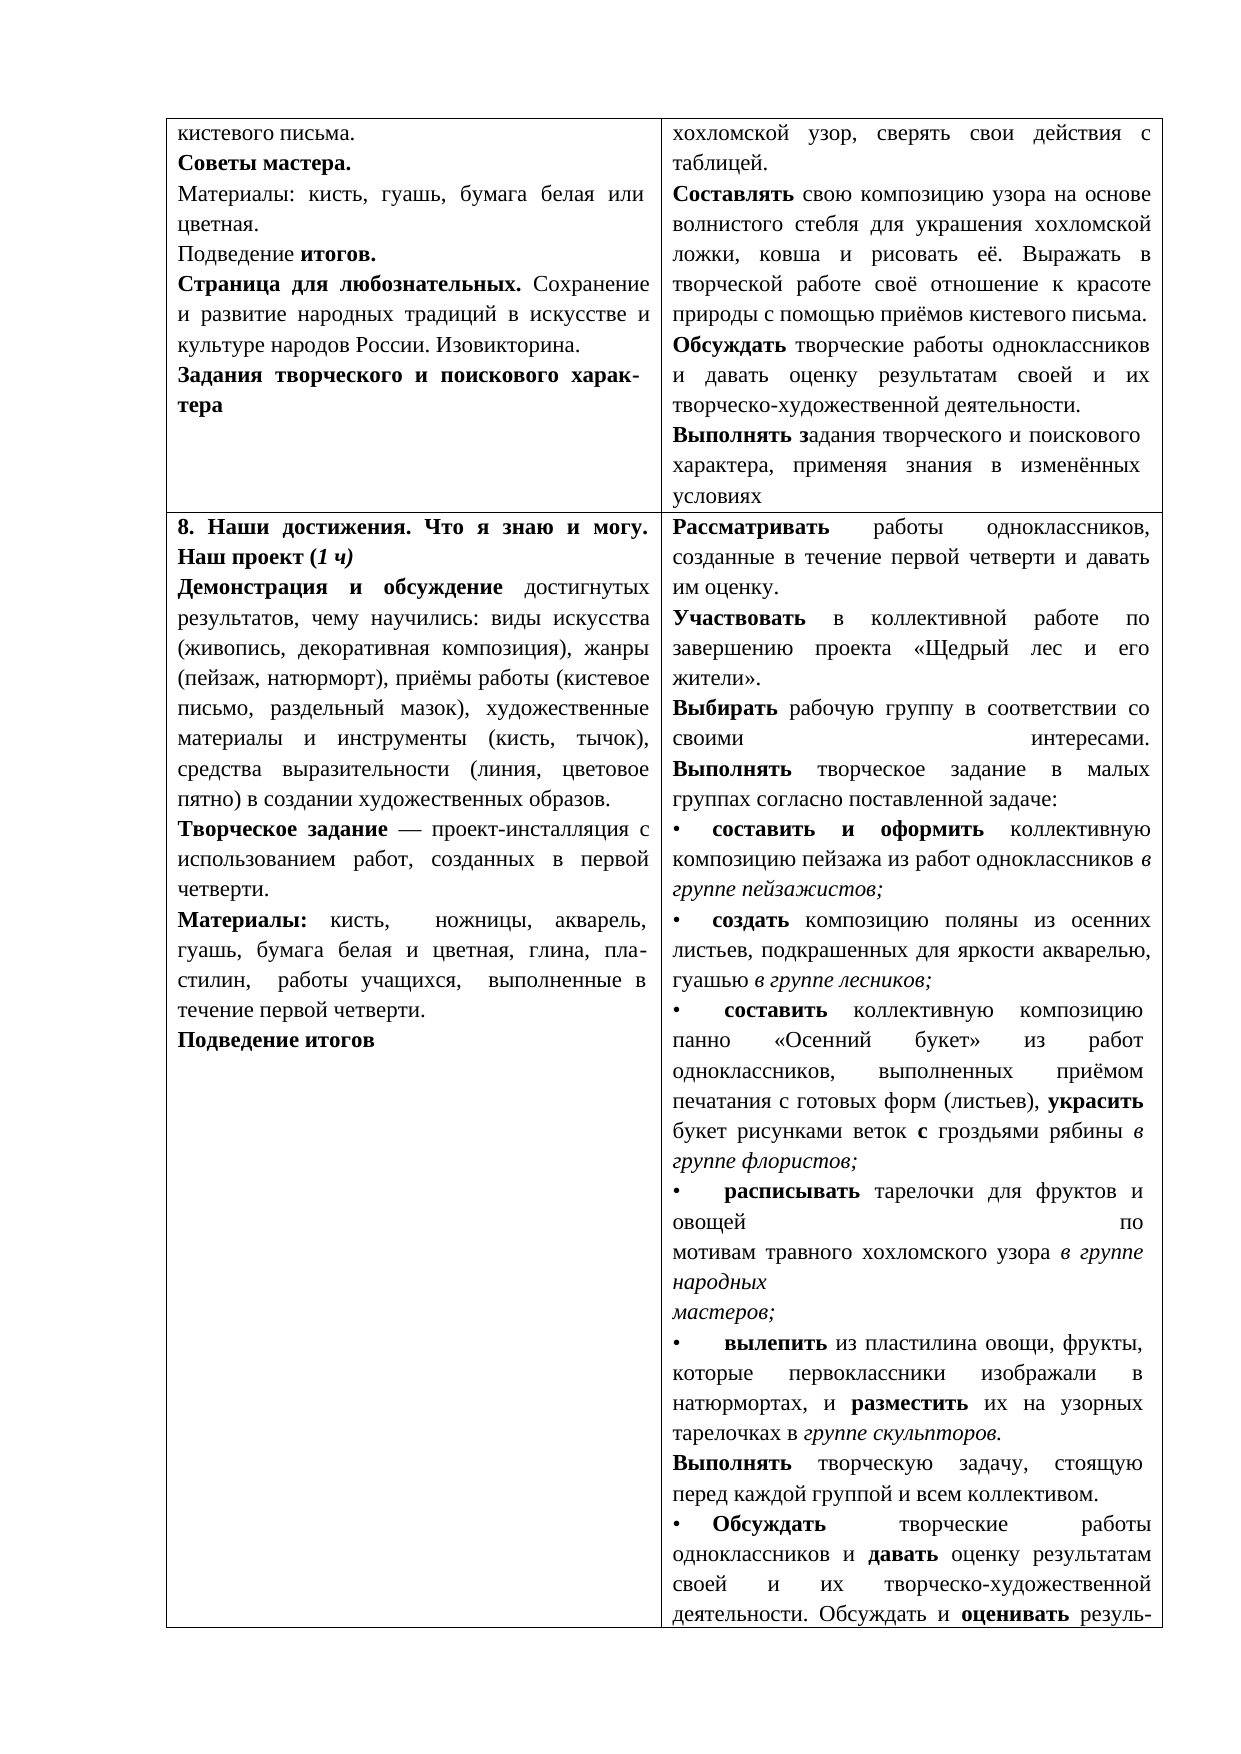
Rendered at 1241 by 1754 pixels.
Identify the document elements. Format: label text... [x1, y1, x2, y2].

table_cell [167, 513, 661, 1627]
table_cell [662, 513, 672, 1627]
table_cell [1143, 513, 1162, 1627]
